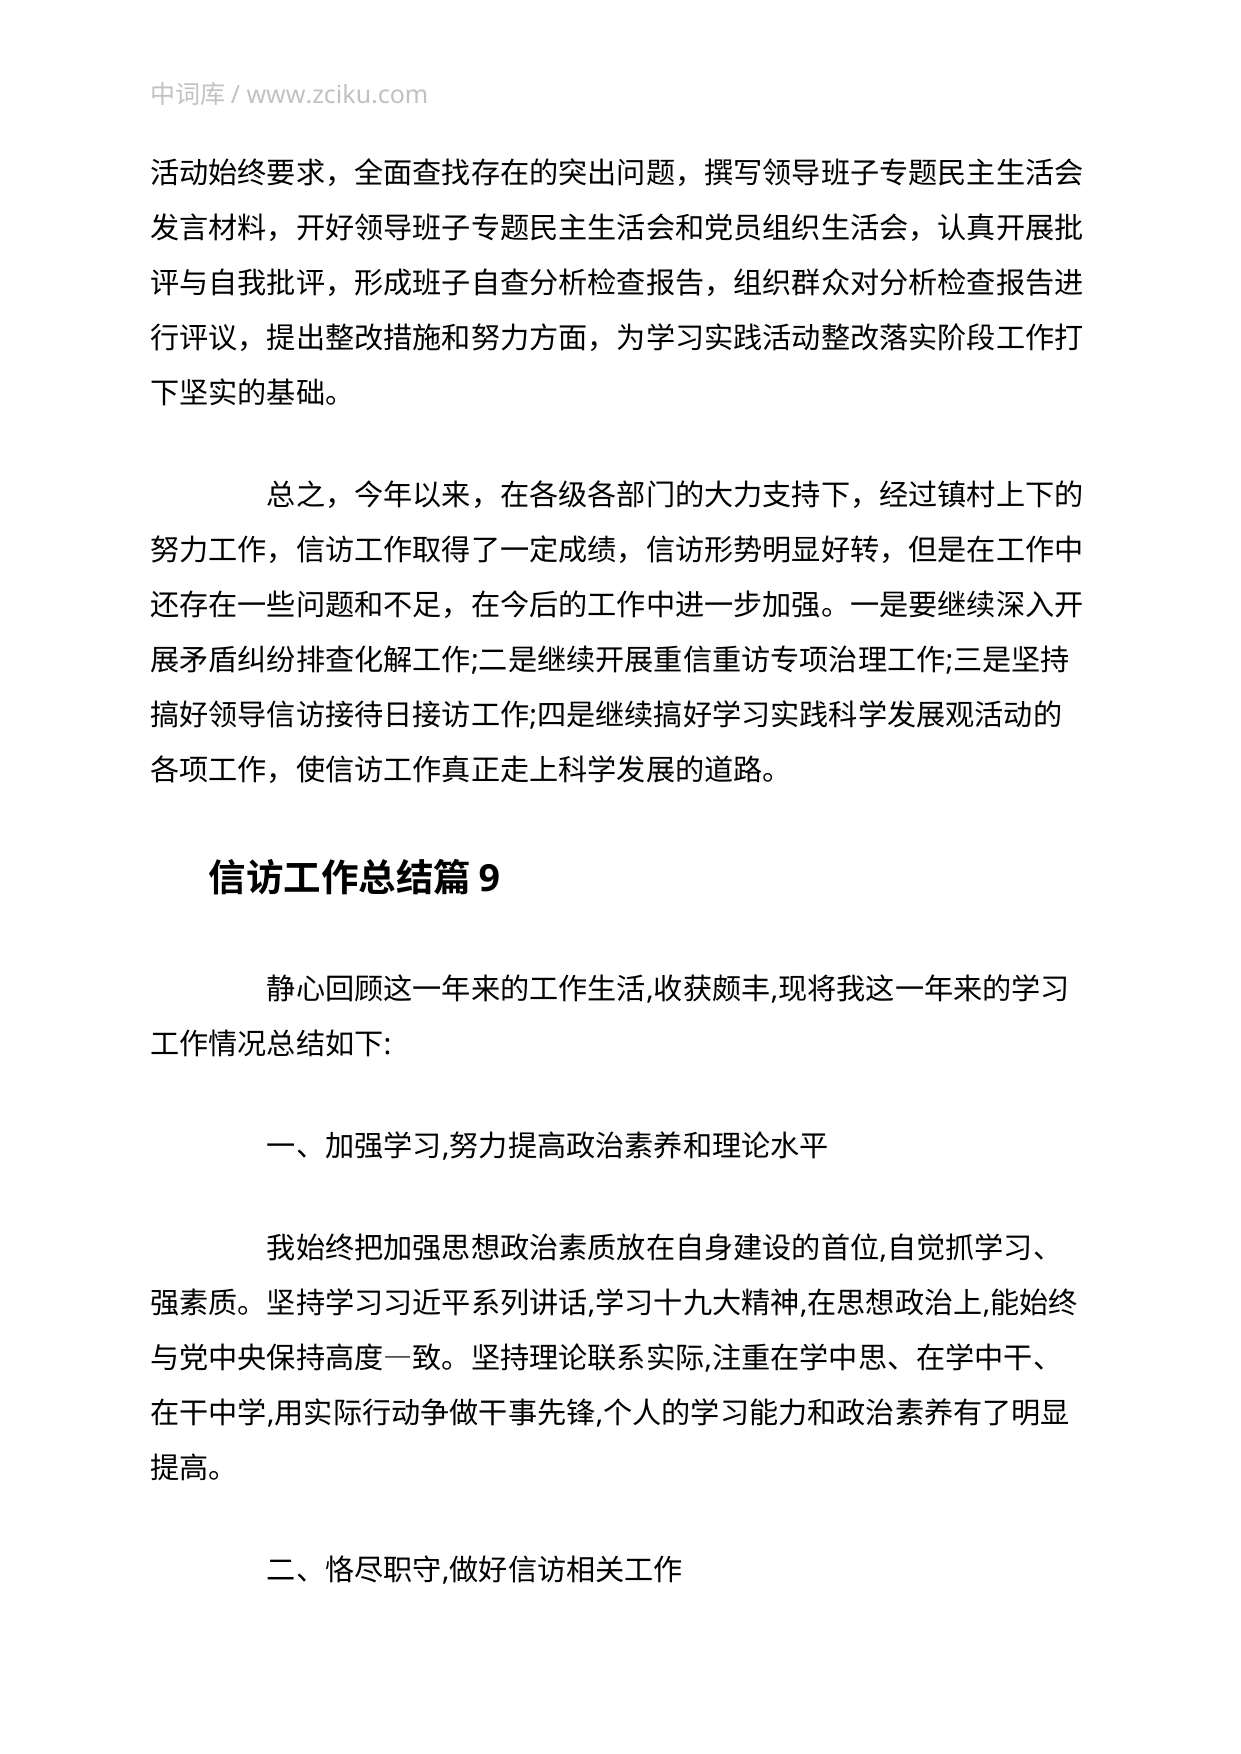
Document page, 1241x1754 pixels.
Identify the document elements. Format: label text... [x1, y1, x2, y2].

text 总之，今年以来，在各级各部门的大力支持下，经过镇村上下的努力工作，信访工作取得了一定成绩，信访形势明显好转，但是在工作中还存在一些问题和不足，在今后的工作中进一步加强。一是要继续深入开展矛盾纠纷排查化解工作;二是继续开展重信重访专项治理工作;三是坚持搞好领导信访接待日接访工作;四是继续搞好学习实践科学发展观活动的各项工作，使信访工作真正走上科学发展的道路。 [150, 471, 1090, 788]
text 二、恪尽职守,做好信访相关工作 [150, 1546, 1090, 1588]
text 一、加强学习,努力提高政治素养和理论水平 [150, 1122, 1090, 1165]
text 信访工作总结篇9 [150, 848, 1090, 902]
text 我始终把加强思想政治素质放在自身建设的首位,自觉抓学习、强素质。坚持学习习近平系列讲话,学习十九大精神,在思想政治上,能始终与党中央保持高度—致。坚持理论联系实际,注重在学中思、在学中干、在干中学,用实际行动争做干事先锋,个人的学习能力和政治素养有了明显提高。 [150, 1224, 1090, 1487]
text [150, 150, 1090, 412]
text 静心回顾这一年来的工作生活,收获颇丰,现将我这一年来的学习工作情况总结如下: [150, 965, 1090, 1063]
